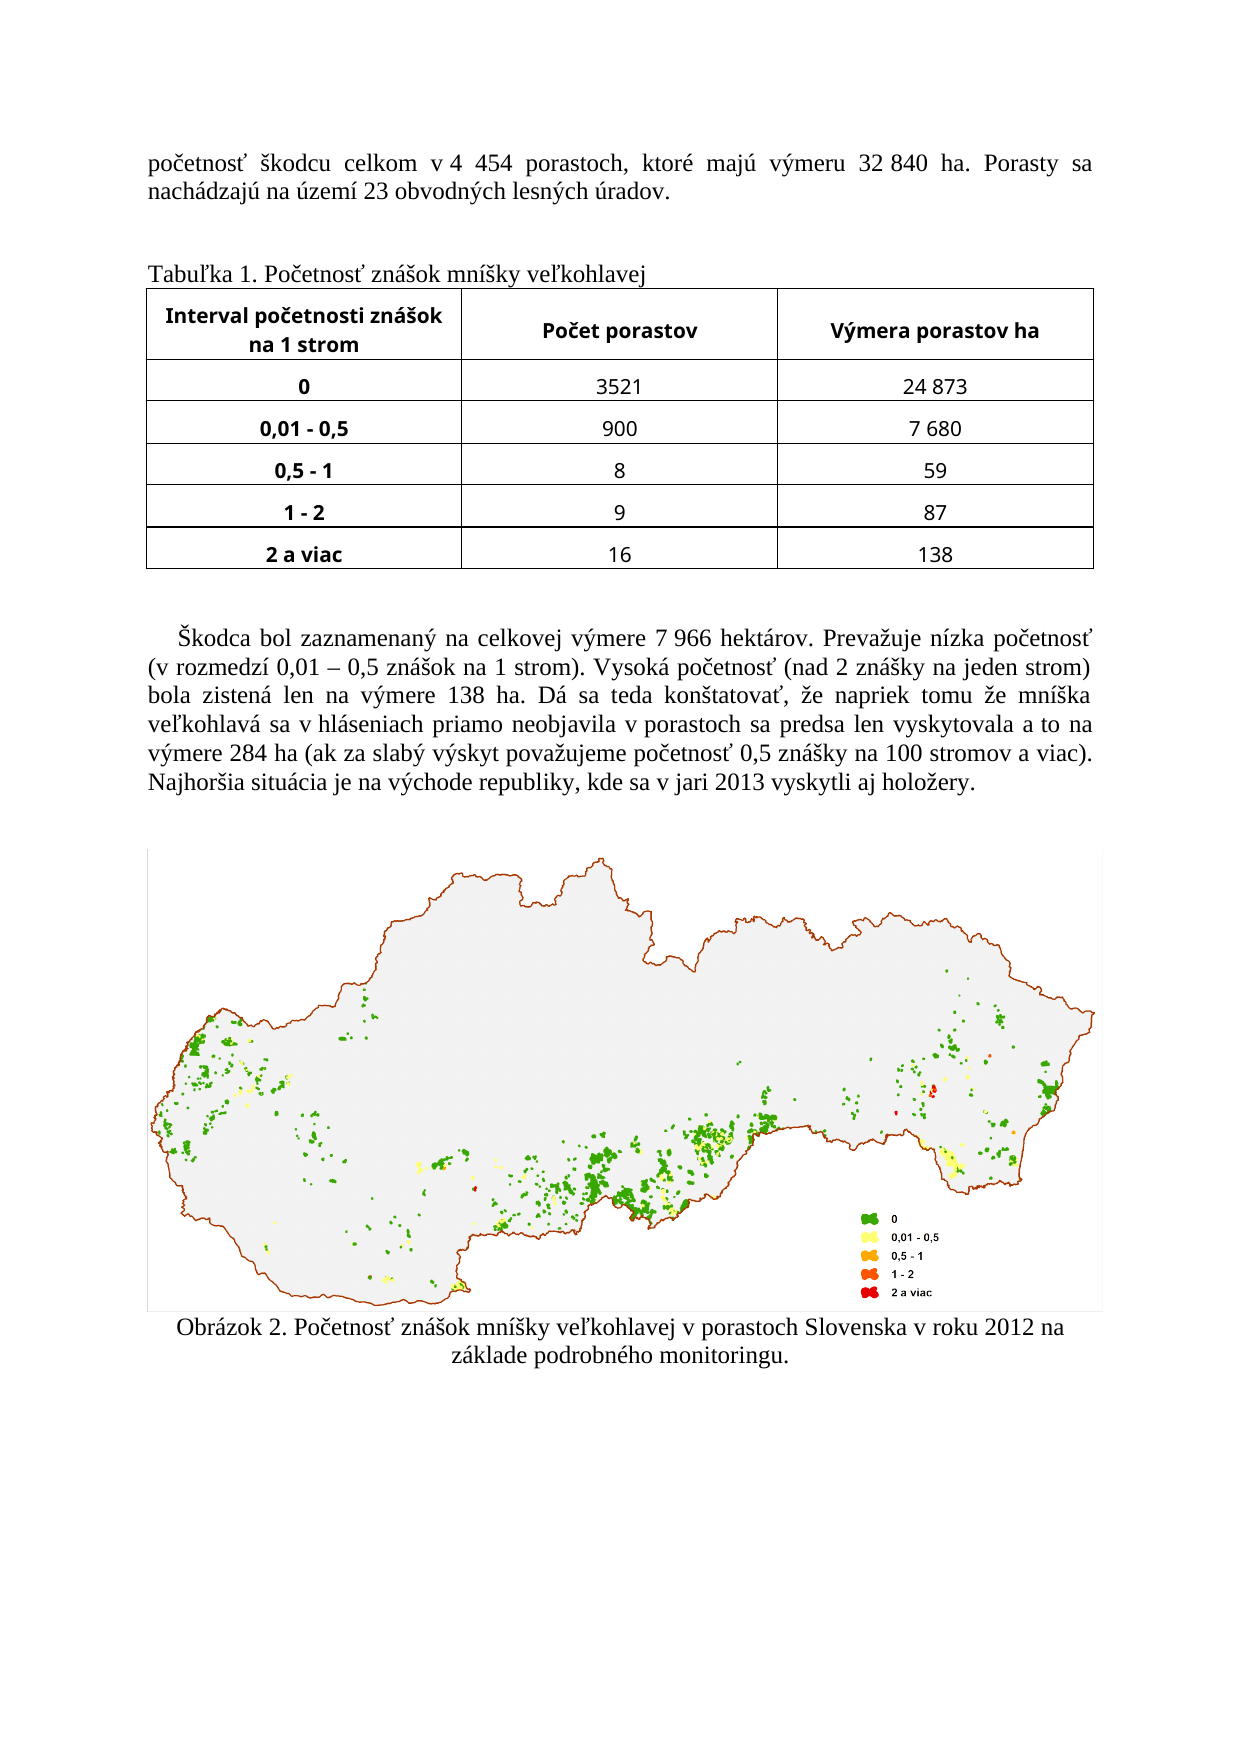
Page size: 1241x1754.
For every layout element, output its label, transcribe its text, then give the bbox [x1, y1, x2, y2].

table_cell 0 [147, 360, 461, 400]
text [148, 148, 1093, 206]
table_cell 1 - 2 [147, 485, 461, 526]
table_header Výmera porastov ha [778, 289, 1093, 358]
table_cell 9 [462, 485, 777, 526]
table_header Interval početnosti znášok na 1 strom [147, 289, 461, 358]
table_cell 24 873 [778, 360, 1093, 400]
table_cell 87 [778, 485, 1093, 526]
picture [147, 849, 1103, 1312]
table_cell 2 a viac [147, 528, 461, 568]
table_cell 900 [462, 401, 777, 442]
table_cell 0,5 - 1 [147, 444, 461, 484]
table_cell 3521 [462, 360, 777, 400]
table_header Počet porastov [462, 289, 777, 358]
table_cell 16 [462, 528, 777, 568]
text Škodca bol zaznamenaný na celkovej výmere 7 966 hektárov. Prevažuje nízka početnosť (v rozmedzí 0,01 – 0,5 znášok na 1 strom). Vysoká početnosť (nad 2 znášky na jeden strom) bola zistená len na výmere 138 ha. Dá sa teda konštatovať, že napriek tomu že mníška veľkohlavá sa v hláseniach priamo neobjavila v porastoch sa predsa len vyskytovala a to na výmere 284 ha (ak za slabý výskyt považujeme početnosť 0,5 znášky na 100 stromov a viac). Najhoršia situácia je na východe republiky, kde sa v jari 2013 vyskytli aj holožery. [148, 623, 1093, 795]
table_cell 8 [462, 444, 777, 484]
table_cell 138 [778, 528, 1093, 568]
table_cell 59 [778, 444, 1093, 484]
table_cell 7 680 [778, 401, 1093, 442]
table_cell 0,01 - 0,5 [147, 401, 461, 442]
